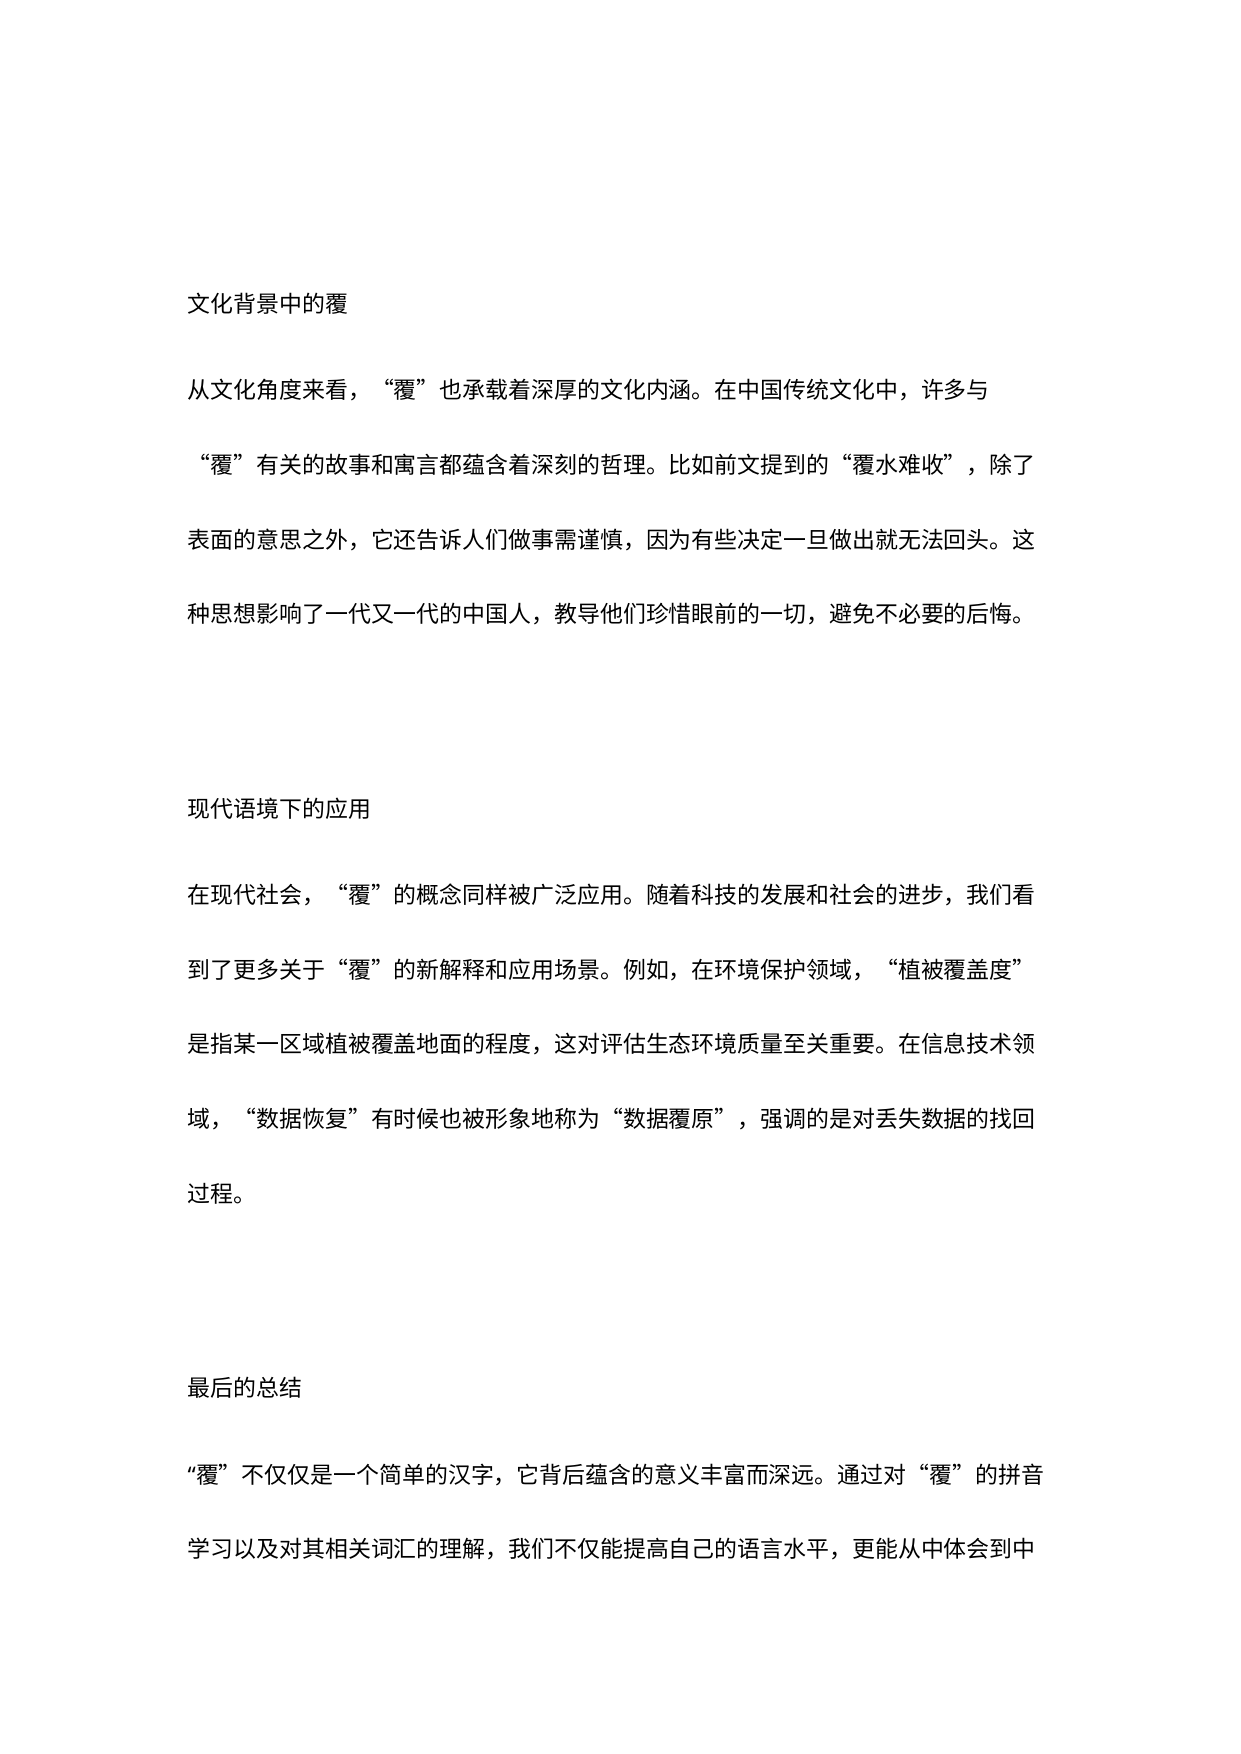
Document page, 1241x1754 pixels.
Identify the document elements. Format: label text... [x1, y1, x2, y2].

text 从文化角度来看，“覆”也承载着深厚的文化内涵。在中国传统文化中，许多与“覆”有关的故事和寓言都蕴含着深刻的哲理。比如前文提到的“覆水难收”，除了表面的意思之外，它还告诉人们做事需谨慎，因为有些决定一旦做出就无法回头。这种思想影响了一代又一代的中国人，教导他们珍惜眼前的一切，避免不必要的后悔。 [187, 356, 1053, 645]
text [187, 1441, 1053, 1580]
text 在现代社会，“覆”的概念同样被广泛应用。随着科技的发展和社会的进步，我们看到了更多关于“覆”的新解释和应用场景。例如，在环境保护领域，“植被覆盖度”是指某一区域植被覆盖地面的程度，这对评估生态环境质量至关重要。在信息技术领域，“数据恢复”有时候也被形象地称为“数据覆原”，强调的是对丢失数据的找回过程。 [187, 861, 1053, 1225]
text 现代语境下的应用 [187, 774, 1053, 839]
text 文化背景中的覆 [187, 270, 1053, 335]
text 最后的总结 [187, 1354, 1053, 1419]
